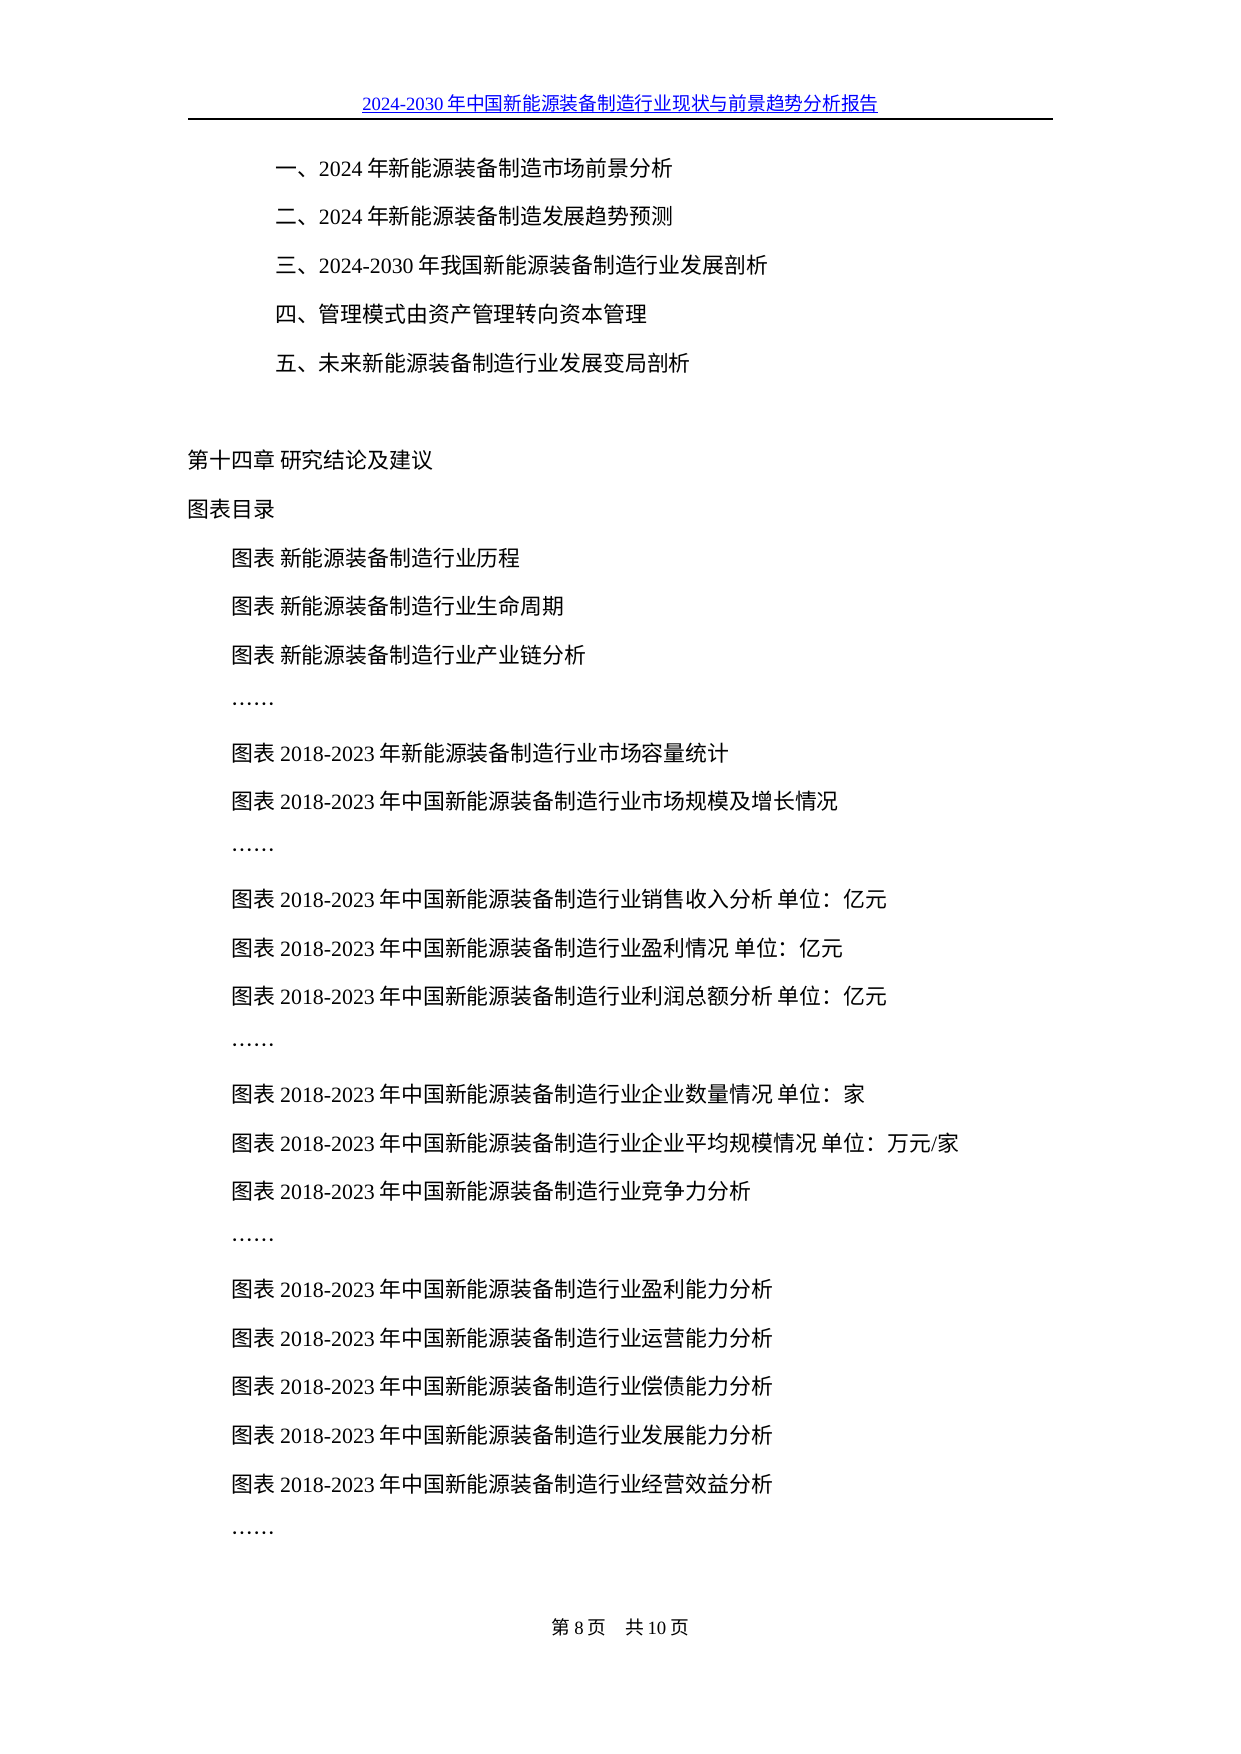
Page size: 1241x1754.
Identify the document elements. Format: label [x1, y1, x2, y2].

text [187, 150, 1053, 1548]
